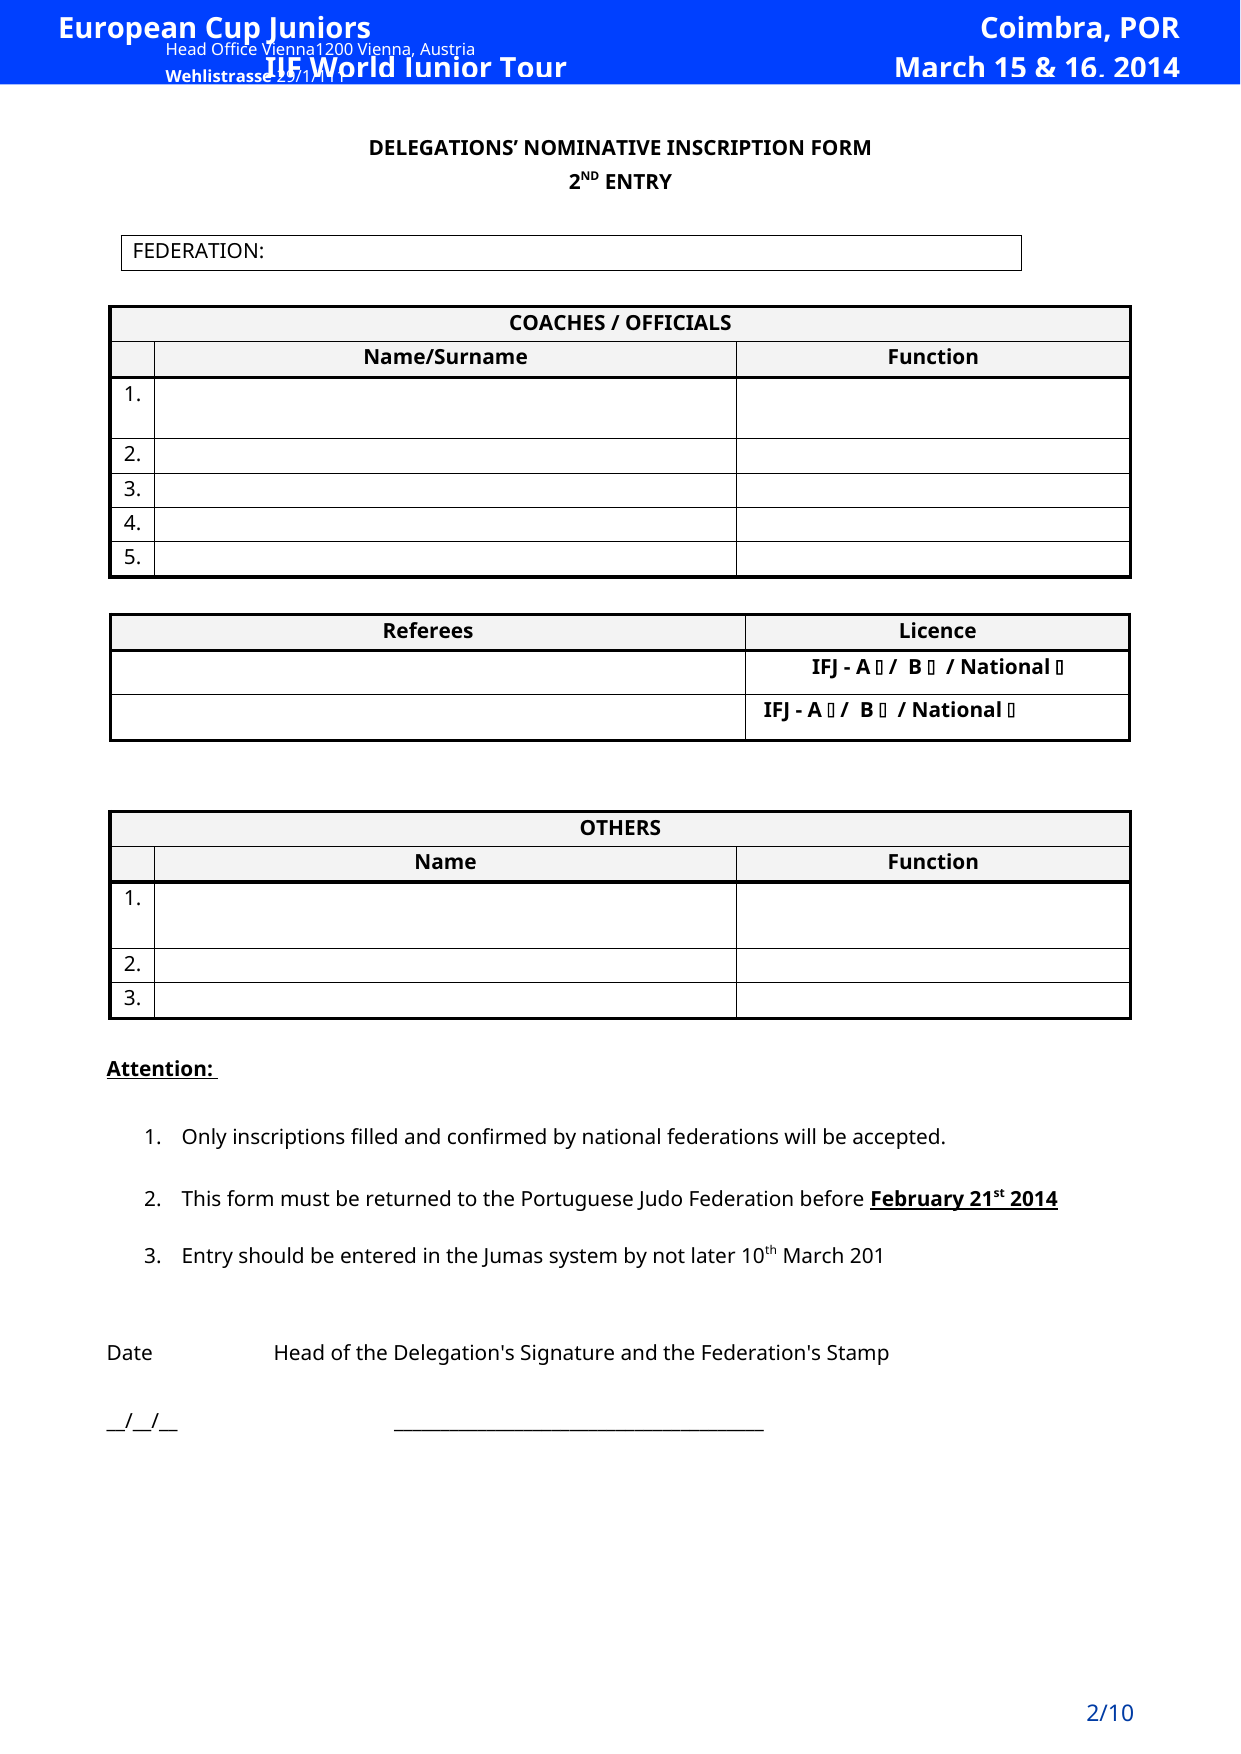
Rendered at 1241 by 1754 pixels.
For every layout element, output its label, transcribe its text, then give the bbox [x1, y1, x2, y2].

table_header FEDERATION: [122, 236, 1021, 270]
table_cell IFJ - A / B / National [746, 695, 1128, 738]
table_cell Name/Surname [155, 342, 736, 376]
table_cell [155, 379, 736, 438]
table_cell Name [155, 847, 736, 880]
table_cell [737, 439, 1129, 473]
table_cell [155, 474, 736, 507]
table_cell [737, 983, 1129, 1017]
table_cell [112, 652, 745, 694]
table_cell [155, 949, 736, 982]
table_cell [112, 847, 154, 880]
table_cell [112, 342, 154, 376]
table_cell 1. [112, 379, 154, 438]
text DELEGATIONS’ NOMINATIVE INSCRIPTION FORM [106, 133, 1134, 161]
table_cell 1. [112, 884, 154, 948]
table_cell [737, 474, 1129, 507]
table_header COACHES / OFFICIALS [112, 308, 1129, 341]
table_cell 3. [112, 983, 154, 1017]
text Date Head of the Delegation's Signature and the Federation's Stamp [106, 1338, 1134, 1366]
list Only inscriptions filled and confirmed by national federations will be accepted. [144, 1122, 1134, 1150]
table_cell [737, 542, 1129, 575]
table_header Licence [746, 616, 1128, 649]
table_header OTHERS [112, 813, 1129, 846]
table_cell [155, 983, 736, 1017]
list This form must be returned to the Portuguese Judo Federation before February 21st 2014 [144, 1184, 1134, 1213]
table_cell [112, 695, 745, 738]
table_header Referees [112, 616, 745, 649]
list Entry should be entered in the Jumas system by not later 10th March 201 [144, 1241, 1134, 1270]
table_cell Function [737, 342, 1129, 376]
table_cell [737, 884, 1129, 948]
table_cell 5. [112, 542, 154, 575]
table_cell [737, 379, 1129, 438]
table_cell [737, 508, 1129, 541]
table_cell [737, 949, 1129, 982]
table_cell IFJ - A / B / National [746, 652, 1128, 694]
table_cell [155, 439, 736, 473]
table_cell 4. [112, 508, 154, 541]
text Attention: [106, 1054, 1134, 1082]
text 2ND ENTRY [106, 167, 1134, 195]
table_cell 3. [112, 474, 154, 507]
table_cell 2. [112, 439, 154, 473]
table_cell [155, 884, 736, 948]
text __/__/__ ________________________________________ [106, 1406, 1134, 1434]
table_cell [155, 508, 736, 541]
table_cell [155, 542, 736, 575]
table_cell Function [737, 847, 1129, 880]
table_cell 2. [112, 949, 154, 982]
